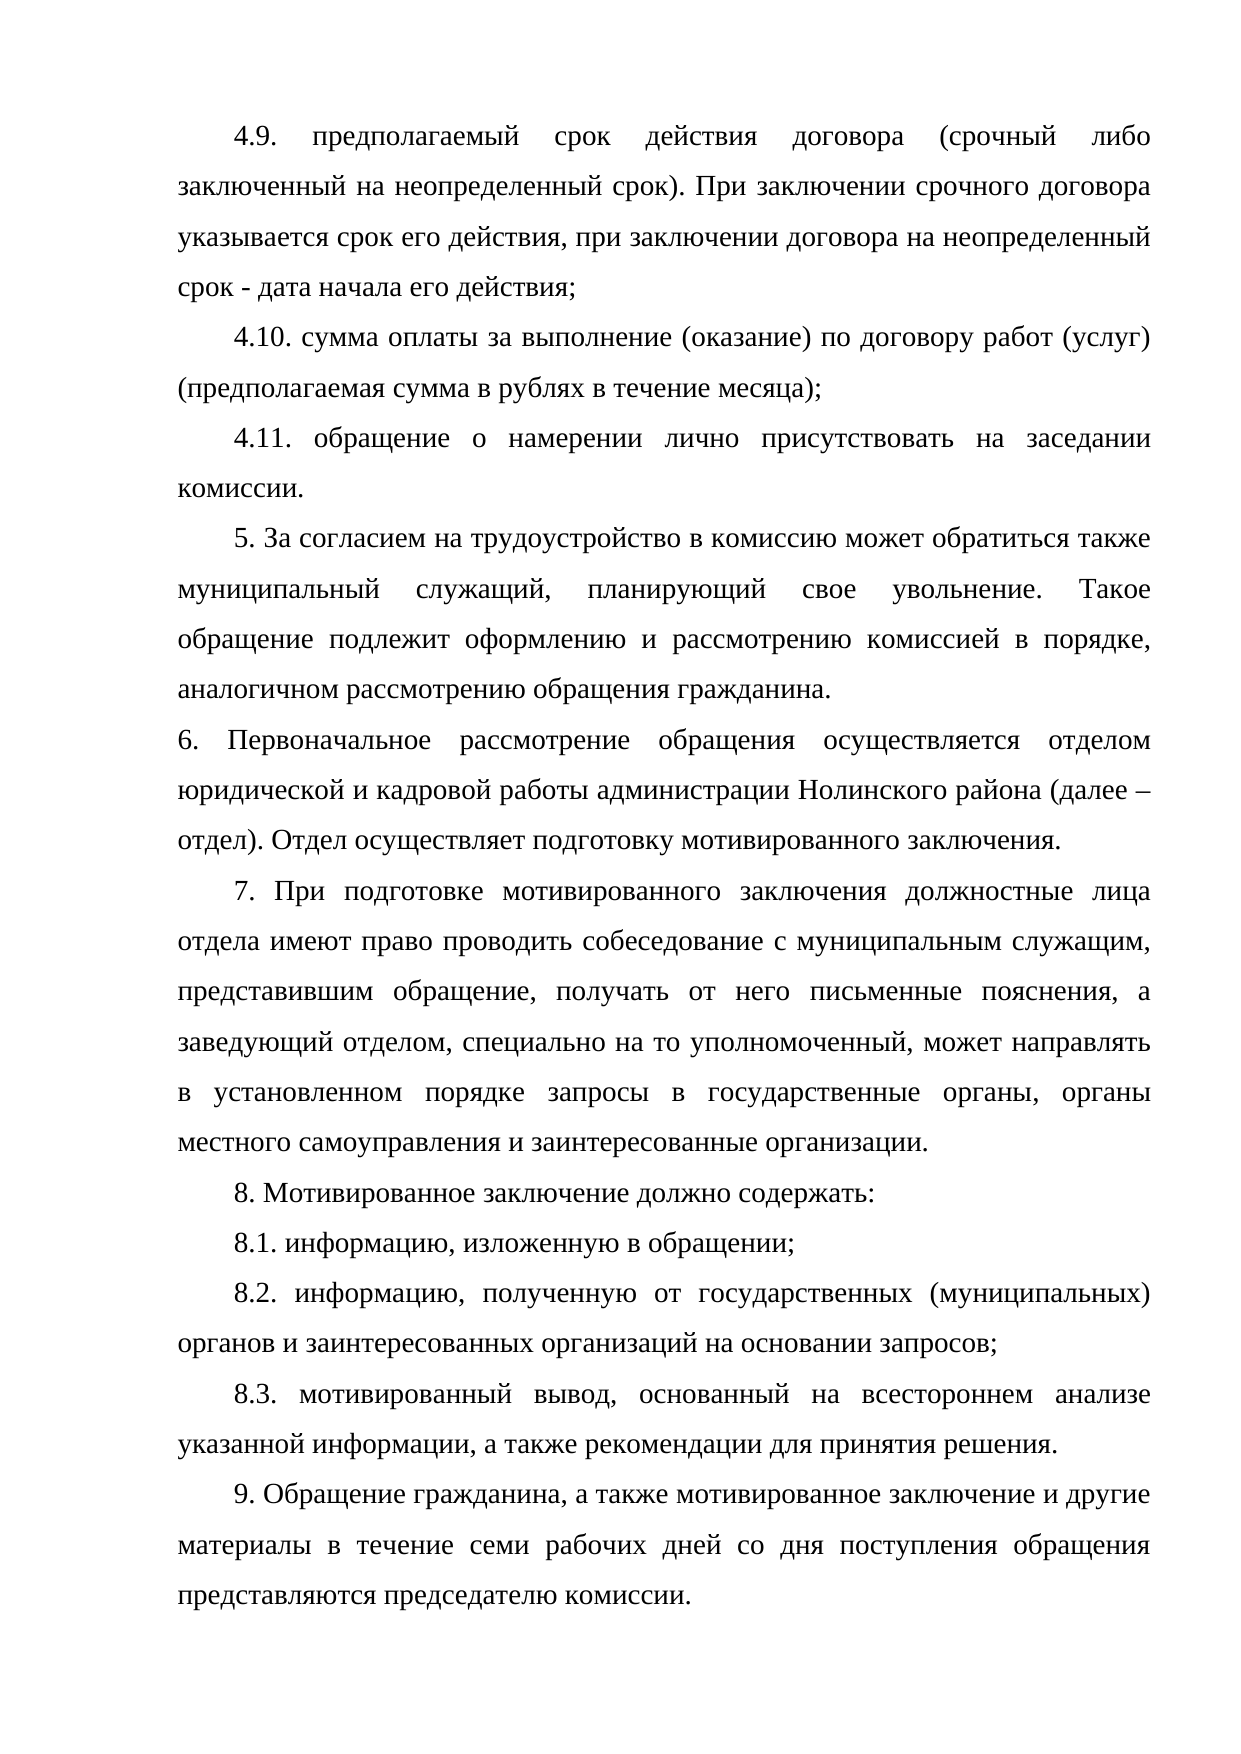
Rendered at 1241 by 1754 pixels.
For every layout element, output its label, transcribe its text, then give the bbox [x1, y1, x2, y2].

text 8.2. информацию, полученную от государственных (муниципальных) органов и заинтересованных организаций на основании запросов; [177, 1275, 1152, 1359]
text 4.9. предполагаемый срок действия договора (срочный либо заключенный на неопределенный срок). При заключении срочного договора указывается срок его действия, при заключении договора на неопределенный срок - дата начала его действия; [177, 118, 1152, 303]
text 4.11. обращение о намерении лично присутствовать на заседании комиссии. [177, 420, 1152, 504]
text 8.3. мотивированный вывод, основанный на всестороннем анализе указанной информации, а также рекомендации для принятия решения. [177, 1376, 1152, 1460]
text 9. Обращение гражданина, а также мотивированное заключение и другие материалы в течение семи рабочих дней со дня поступления обращения представляются председателю комиссии. [177, 1477, 1152, 1611]
text 8. Мотивированное заключение должно содержать: [177, 1175, 1152, 1208]
text 5. За согласием на трудоустройство в комиссию может обратиться также муниципальный служащий, планирующий свое увольнение. Такое обращение подлежит оформлению и рассмотрению комиссией в порядке, аналогичном рассмотрению обращения гражданина. [177, 521, 1152, 705]
text 7. При подготовке мотивированного заключения должностные лица отдела имеют право проводить собеседование с муниципальным служащим, представившим обращение, получать от него письменные пояснения, а заведующий отделом, специально на то уполномоченный, может направлять в установленном порядке запросы в государственные органы, органы местного самоуправления и заинтересованные организации. [177, 873, 1152, 1158]
text 8.1. информацию, изложенную в обращении; [177, 1225, 1152, 1258]
text 4.10. сумма оплаты за выполнение (оказание) по договору работ (услуг) (предполагаемая сумма в рублях в течение месяца); [177, 319, 1152, 403]
text 6. Первоначальное рассмотрение обращения осуществляется отделом юридической и кадровой работы администрации Нолинского района (далее – отдел). Отдел осуществляет подготовку мотивированного заключения. [177, 722, 1152, 856]
